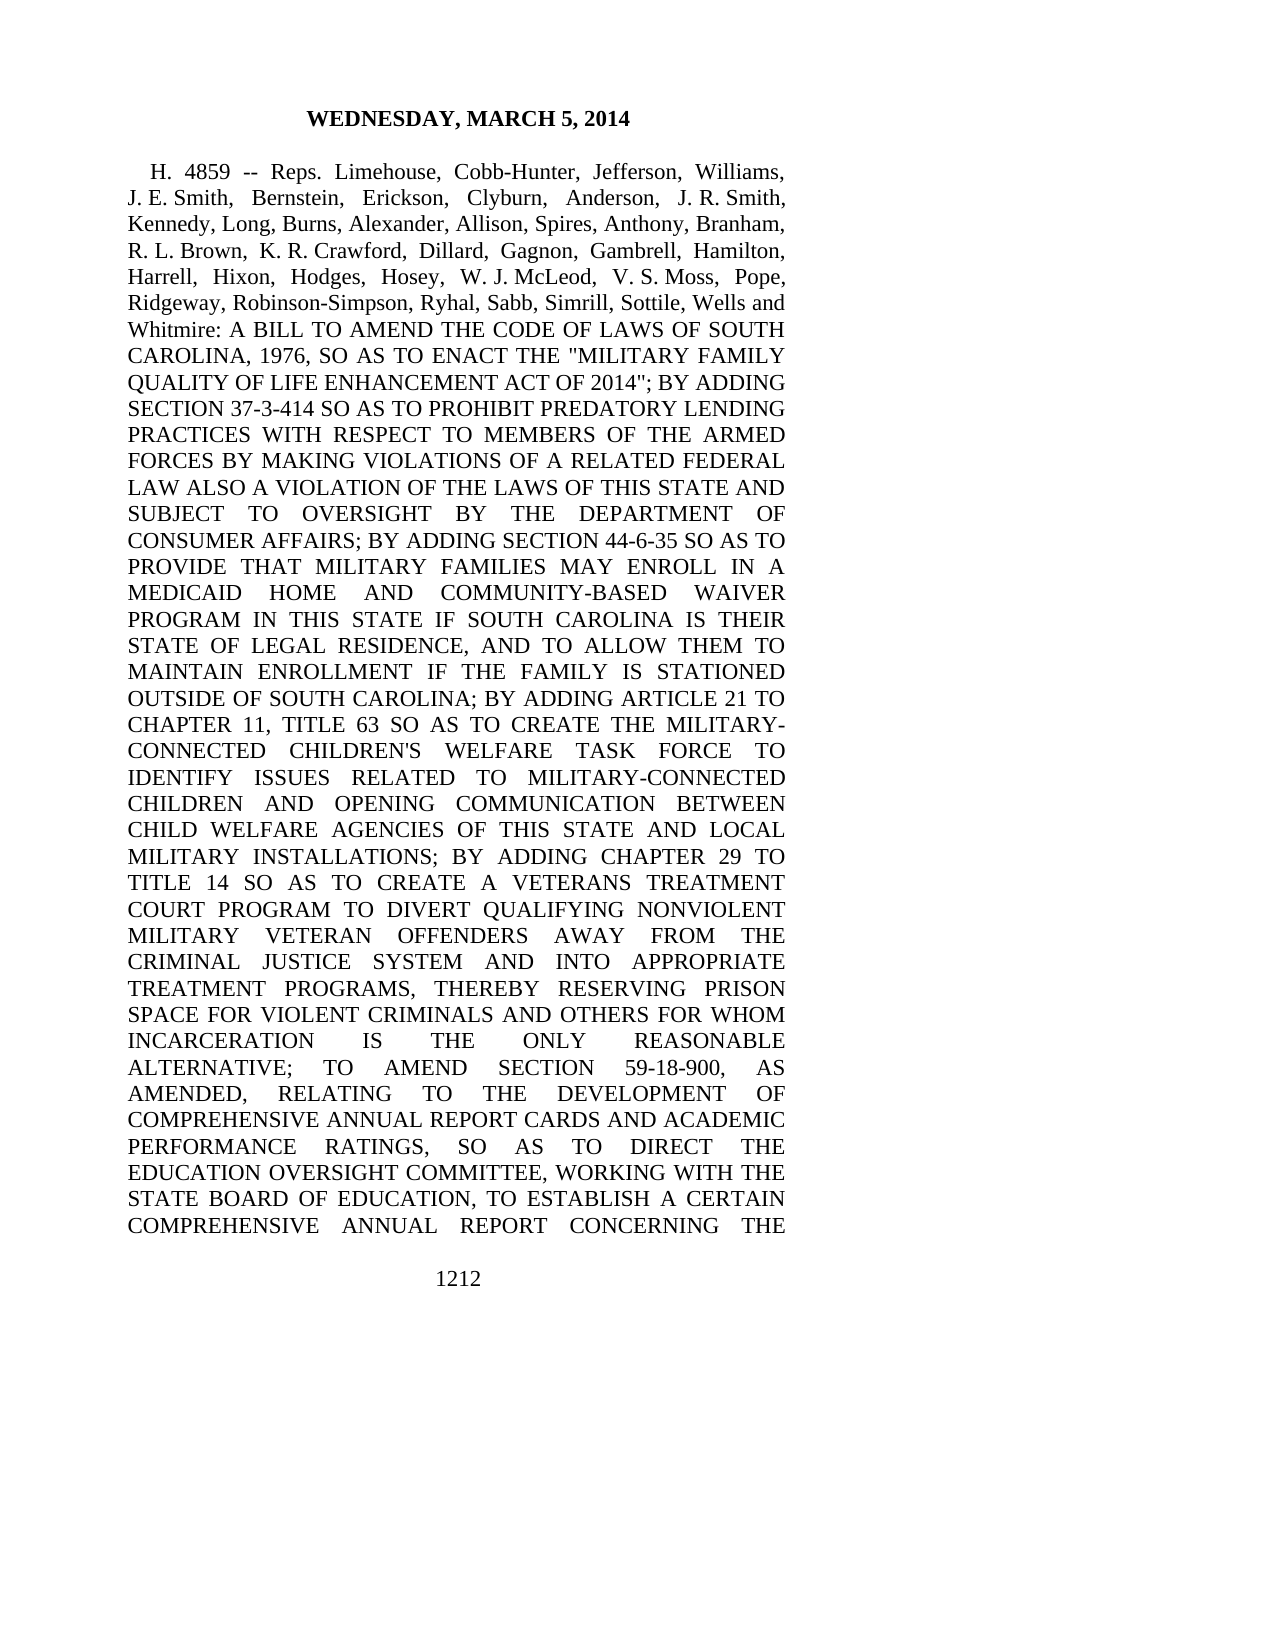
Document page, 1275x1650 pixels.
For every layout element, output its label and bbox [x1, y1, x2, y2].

text [127, 158, 786, 1238]
